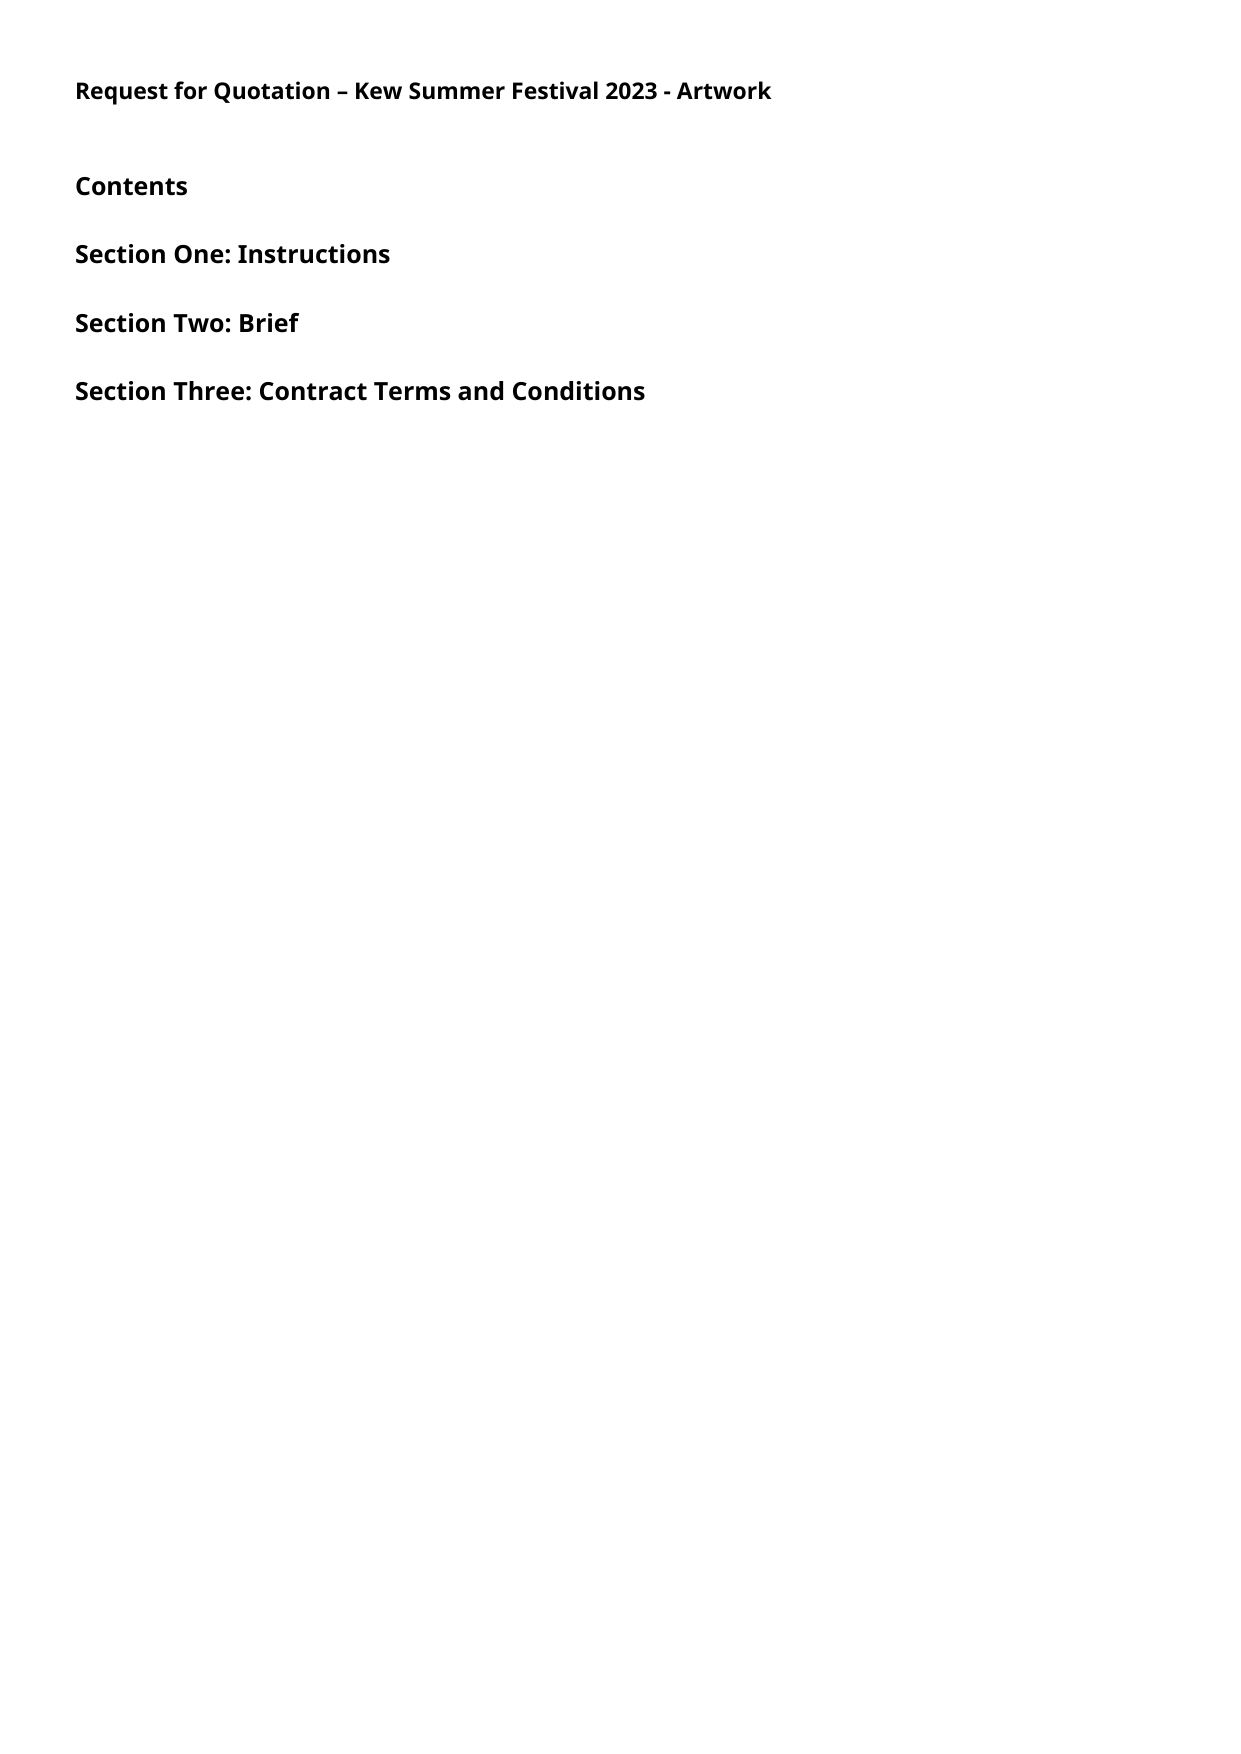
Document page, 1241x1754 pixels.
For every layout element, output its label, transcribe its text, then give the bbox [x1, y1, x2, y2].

text Contents [75, 169, 1165, 203]
text Section One: Instructions [75, 237, 1165, 271]
text Section Three: Contract Terms and Conditions [75, 373, 1165, 407]
text Section Two: Brief [75, 305, 1165, 339]
